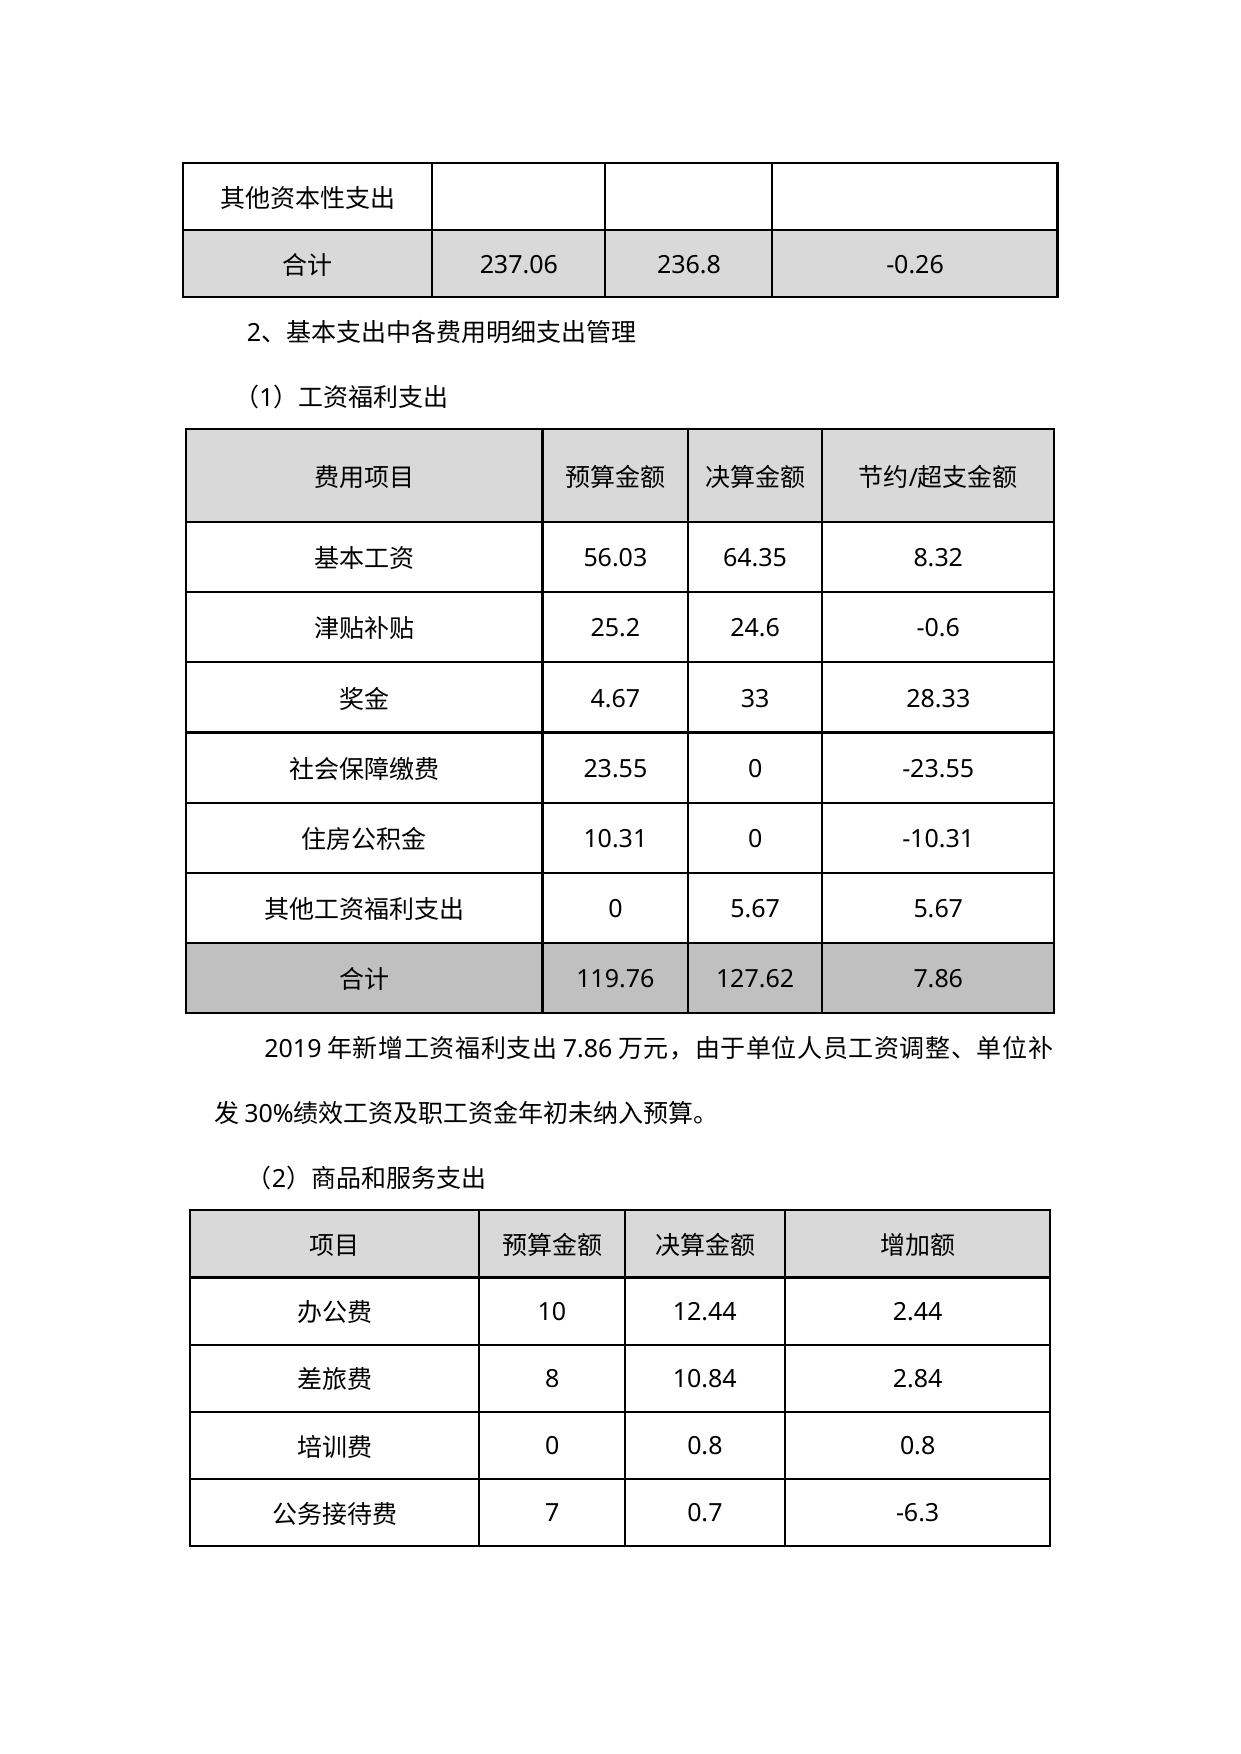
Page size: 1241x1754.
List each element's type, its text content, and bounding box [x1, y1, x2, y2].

table_cell 2.84 [786, 1346, 1049, 1411]
table_cell 4.67 [544, 663, 687, 731]
table_cell 合计 [184, 231, 431, 296]
table_header 预算金额 [544, 430, 687, 521]
table_header 项目 [191, 1211, 478, 1276]
table_cell 24.6 [689, 593, 821, 661]
table_cell 0.7 [626, 1480, 784, 1545]
table_header 费用项目 [187, 430, 541, 521]
text 2019年新增工资福利支出7.86万元，由于单位人员工资调整、单位补发30%绩效工资及职工资金年初未纳入预算。 [214, 1014, 1053, 1144]
table_header 节约/超支金额 [823, 430, 1053, 521]
table_cell 10.31 [544, 804, 687, 872]
table_cell 0.8 [626, 1413, 784, 1478]
table_cell 7.86 [823, 944, 1053, 1012]
table_cell 25.2 [544, 593, 687, 661]
text 2、基本支出中各费用明细支出管理 [234, 298, 1053, 363]
text （2）商品和服务支出 [234, 1144, 1053, 1209]
table_header 决算金额 [626, 1211, 784, 1276]
table_cell 7 [480, 1480, 624, 1545]
table_cell 住房公积金 [187, 804, 541, 872]
table_header 增加额 [786, 1211, 1049, 1276]
table_cell [433, 164, 604, 229]
table_cell 合计 [187, 944, 541, 1012]
table_cell 10.84 [626, 1346, 784, 1411]
table_cell 0 [480, 1413, 624, 1478]
table_cell 56.03 [544, 523, 687, 591]
table_cell 0.8 [786, 1413, 1049, 1478]
table_cell 10 [480, 1279, 624, 1343]
table_cell 64.35 [689, 523, 821, 591]
table_cell 237.06 [433, 231, 604, 296]
table_cell 其他资本性支出 [184, 164, 431, 229]
table_cell -0.26 [773, 231, 1056, 296]
table_cell 236.8 [606, 231, 771, 296]
table_cell -6.3 [786, 1480, 1049, 1545]
table_cell 5.67 [689, 874, 821, 942]
table_cell -23.55 [823, 734, 1053, 802]
table_cell 社会保障缴费 [187, 734, 541, 802]
table_cell 127.62 [689, 944, 821, 1012]
table_cell 8 [480, 1346, 624, 1411]
table_cell 0 [689, 734, 821, 802]
table_cell 5.67 [823, 874, 1053, 942]
table_cell [606, 164, 771, 229]
table_cell 基本工资 [187, 523, 541, 591]
table_cell -10.31 [823, 804, 1053, 872]
text （1）工资福利支出 [234, 363, 1053, 428]
table_header 预算金额 [480, 1211, 624, 1276]
table_cell [773, 164, 1056, 229]
table_cell 28.33 [823, 663, 1053, 731]
table_cell -0.6 [823, 593, 1053, 661]
table_cell 0 [544, 874, 687, 942]
table_cell 0 [689, 804, 821, 872]
table_cell 津贴补贴 [187, 593, 541, 661]
table_cell 办公费 [191, 1279, 478, 1343]
table_cell 33 [689, 663, 821, 731]
table_cell 119.76 [544, 944, 687, 1012]
table_cell 其他工资福利支出 [187, 874, 541, 942]
table_cell 23.55 [544, 734, 687, 802]
table_cell 公务接待费 [191, 1480, 478, 1545]
table_cell 奖金 [187, 663, 541, 731]
table_header 决算金额 [689, 430, 821, 521]
table_cell 12.44 [626, 1279, 784, 1343]
table_cell 8.32 [823, 523, 1053, 591]
table_cell 差旅费 [191, 1346, 478, 1411]
table_cell 2.44 [786, 1279, 1049, 1343]
table_cell 培训费 [191, 1413, 478, 1478]
